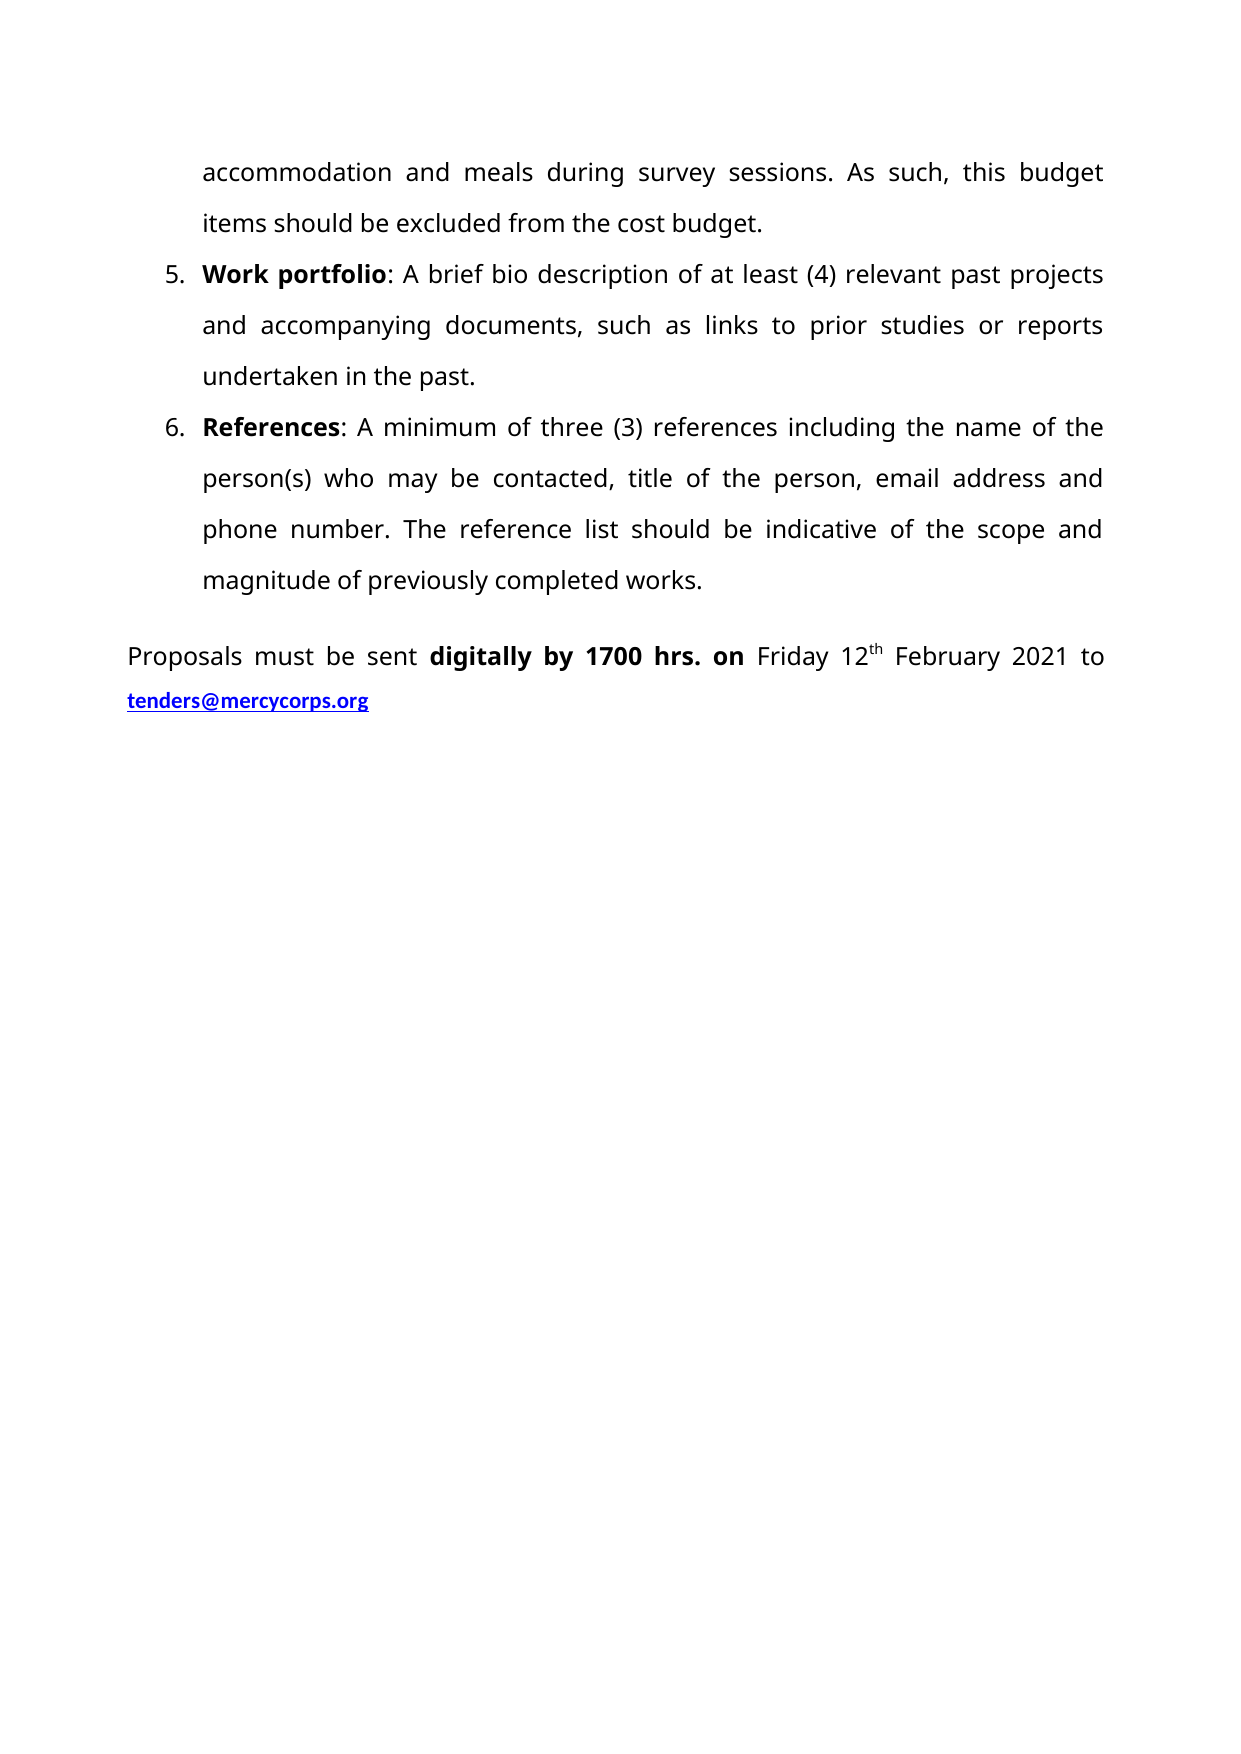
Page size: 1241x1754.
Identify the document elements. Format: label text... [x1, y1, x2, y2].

list References: A minimum of three (3) references including the name of the person(s) who may be contacted, title of the person, email address and phone number. The reference list should be indicative of the scope and magnitude of previously completed works. [164, 409, 1105, 597]
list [164, 154, 1105, 239]
list Work portfolio: A brief bio description of at least (4) relevant past projects and accompanying documents, such as links to prior studies or reports undertaken in the past. [164, 256, 1105, 392]
text Proposals must be sent digitally by 1700 hrs. on Friday 12th February 2021 to tenders@mercycorps.org [127, 638, 1105, 714]
